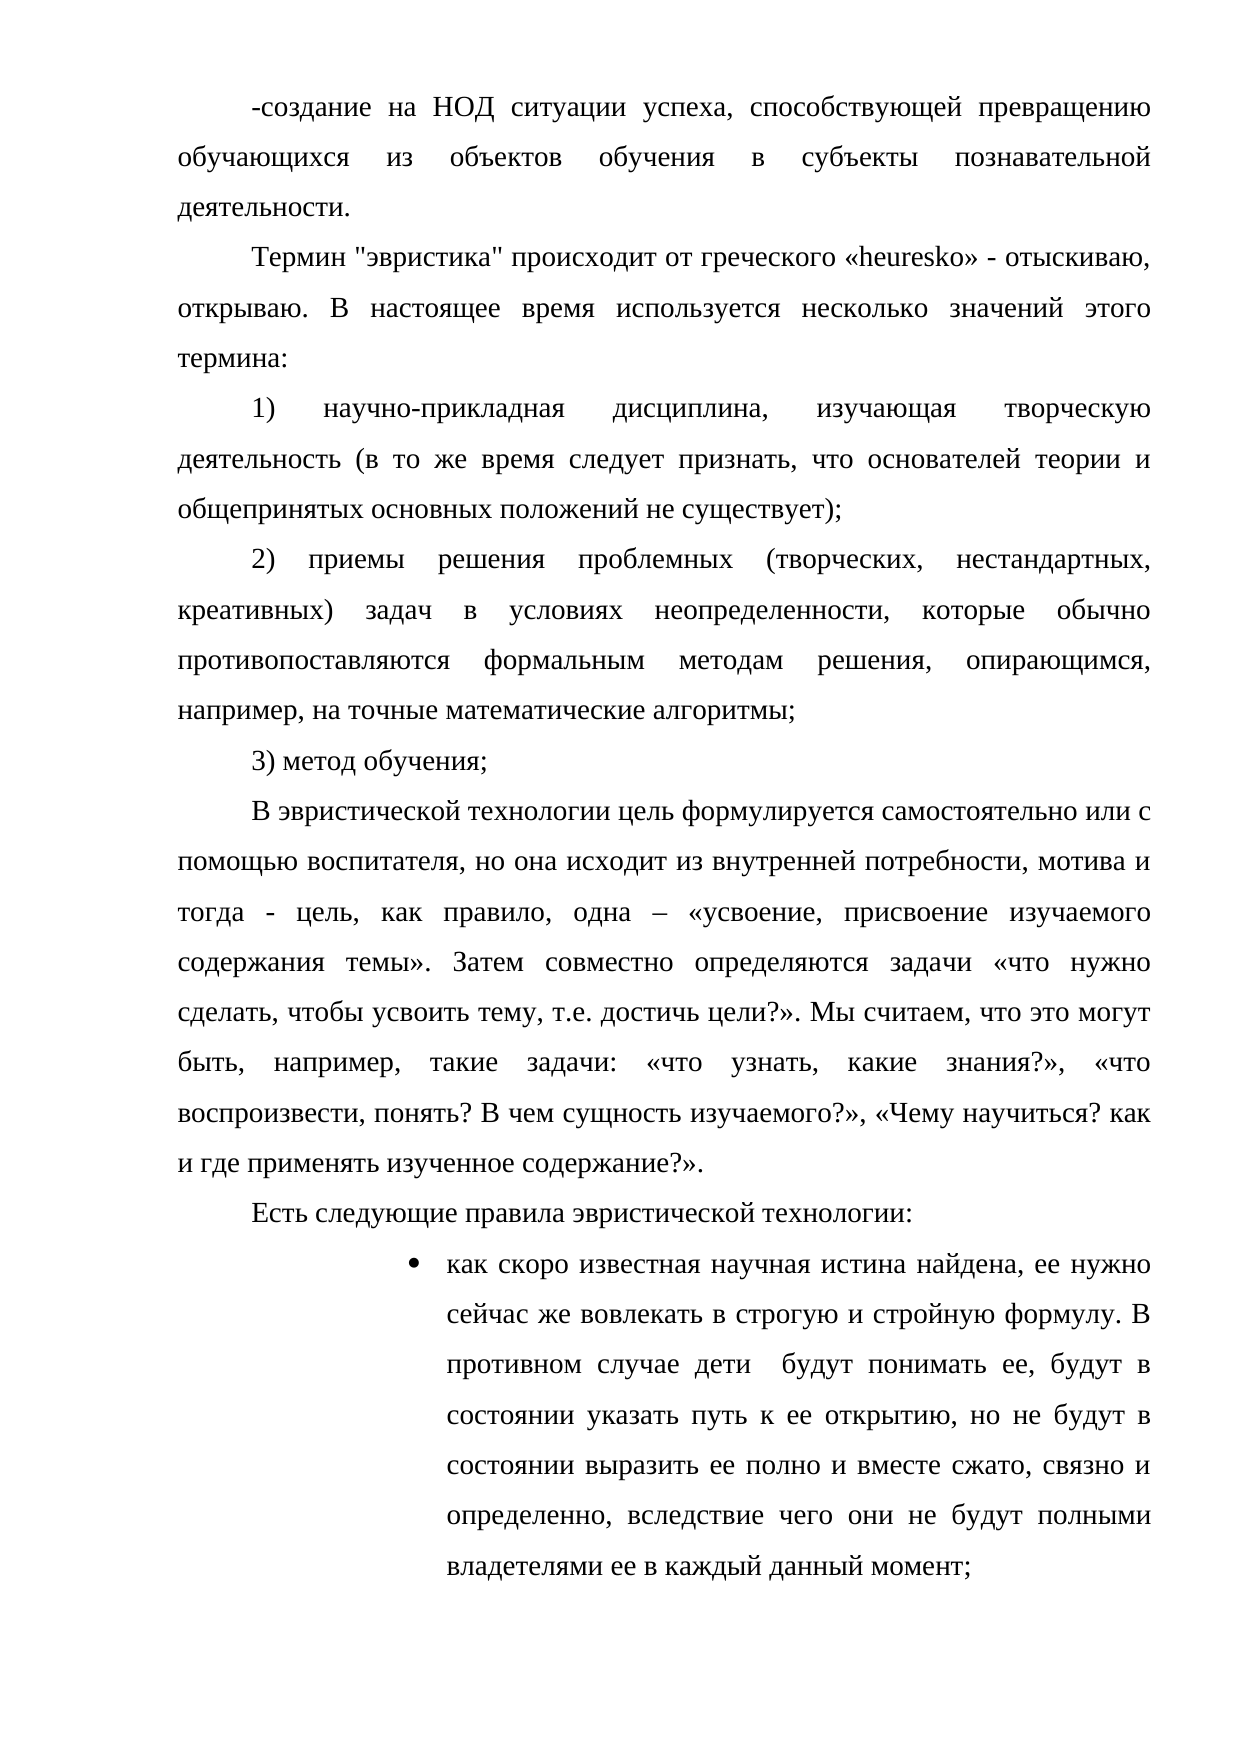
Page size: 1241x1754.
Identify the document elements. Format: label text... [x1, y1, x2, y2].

text 2) приемы решения проблемных (творческих, нестандартных, креативных) задач в условиях неопределенности, которые обычно противопоставляются формальным методам решения, опирающимся, например, на точные математические алгоритмы; [177, 541, 1152, 726]
text Термин "эвристика" происходит от греческого «heuresko» - отыскиваю, открываю. В настоящее время используется несколько значений этого термина: [177, 239, 1152, 374]
text -создание на НОД ситуации успеха, способствующей превращению обучающихся из объектов обучения в субъекты познавательной деятельности. [177, 89, 1152, 223]
list как скоро известная научная истина найдена, ее нужно сейчас же вовлекать в строгую и стройную формулу. В противном случае дети будут понимать ее, будут в состоянии указать путь к ее открытию, но не будут в состоянии выразить ее полно и вместе сжато, связно и определенно, вследствие чего они не будут полными владетелями ее в каждый данный момент; [409, 1246, 1152, 1581]
text 3) метод обучения; [177, 743, 1152, 776]
text В эвристической технологии цель формулируется самостоятельно или с помощью воспитателя, но она исходит из внутренней потребности, мотива и тогда - цель, как правило, одна – «усвоение, присвоение изучаемого содержания темы». Затем совместно определяются задачи «что нужно сделать, чтобы усвоить тему, т.е. достичь цели?». Мы считаем, что это могут быть, например, такие задачи: «что узнать, какие знания?», «что воспроизвести, понять? В чем сущность изучаемого?», «Чему научиться? как и где применять изученное содержание?». [177, 793, 1152, 1179]
text Есть следующие правила эвристической технологии: [177, 1196, 1152, 1229]
text 1) научно-прикладная дисциплина, изучающая творческую деятельность (в то же время следует признать, что основателей теории и общепринятых основных положений не существует); [177, 391, 1152, 525]
